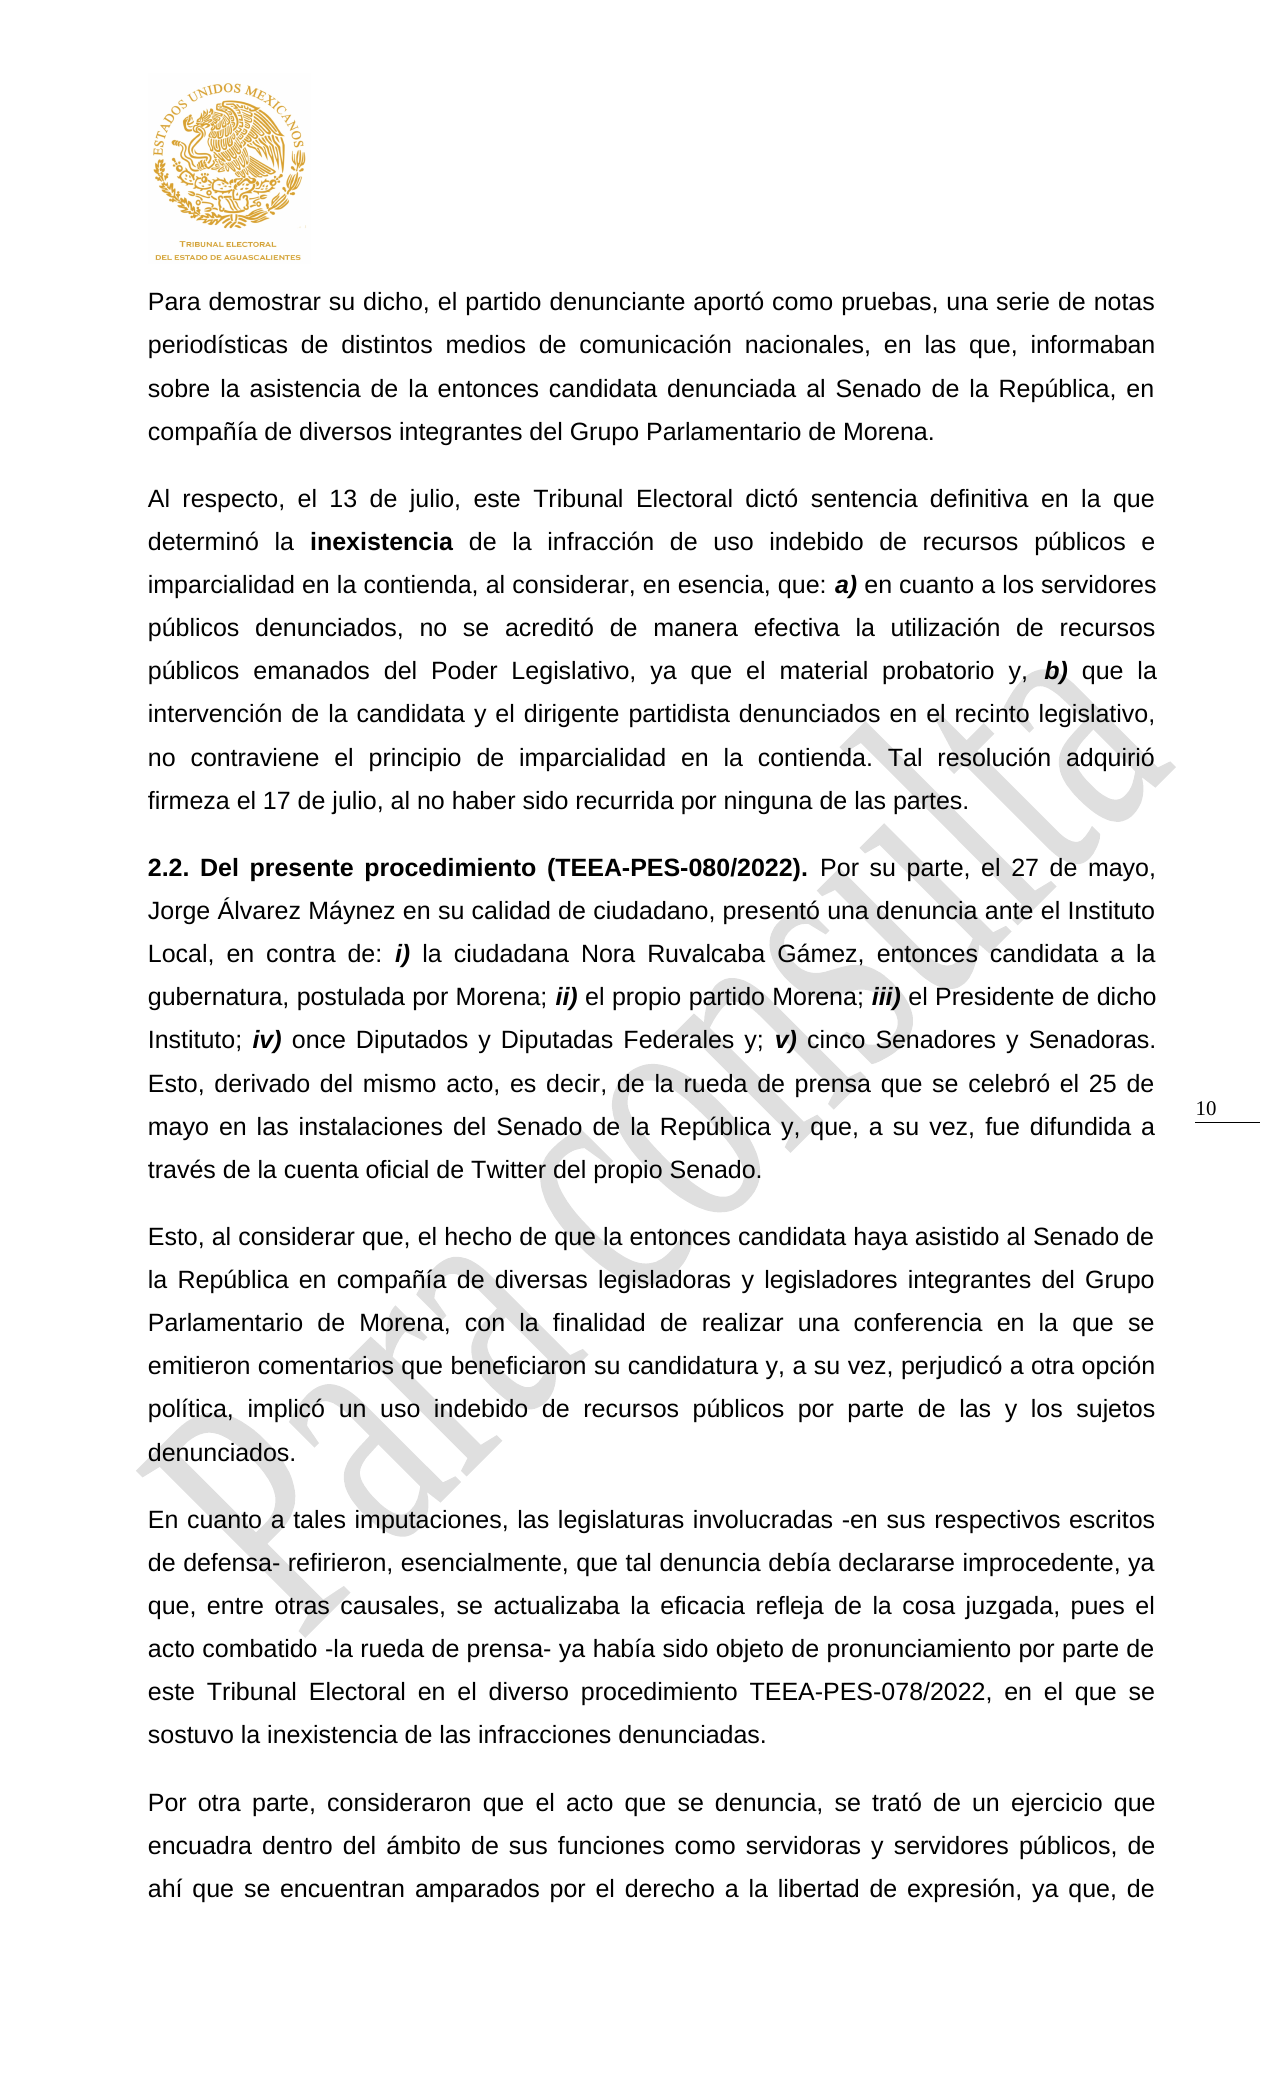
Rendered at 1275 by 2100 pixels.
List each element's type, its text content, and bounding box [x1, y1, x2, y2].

text En cuanto a tales imputaciones, las legislaturas involucradas -en sus respectivos escritos de defensa- refirieron, esencialmente, que tal denuncia debía declararse improcedente, ya que, entre otras causales, se actualizaba la eficacia refleja de la cosa juzgada, pues el acto combatido -la rueda de prensa- ya había sido objeto de pronunciamiento por parte de este Tribunal Electoral en el diverso procedimiento TEEA-PES-078/2022, en el que se sostuvo la inexistencia de las infracciones denunciadas. [148, 1505, 1157, 1749]
text Esto, al considerar que, el hecho de que la entonces candidata haya asistido al Senado de la República en compañía de diversas legisladoras y legisladores integrantes del Grupo Parlamentario de Morena, con la finalidad de realizar una conferencia en la que se emitieron comentarios que beneficiaron su candidatura y, a su vez, perjudicó a otra opción política, implicó un uso indebido de recursos públicos por parte de las y los sujetos denunciados. [148, 1222, 1157, 1466]
text Al respecto, el 13 de julio, este Tribunal Electoral dictó sentencia definitiva en la que determinó la inexistencia de la infracción de uso indebido de recursos públicos e imparcialidad en la contienda, al considerar, en esencia, que: a) en cuanto a los servidores públicos denunciados, no se acreditó de manera efectiva la utilización de recursos públicos emanados del Poder Legislativo, ya que el material probatorio y, b) que la intervención de la candidata y el dirigente partidista denunciados en el recinto legislativo, no contraviene el principio de imparcialidad en la contienda. Tal resolución adquirió firmeza el 17 de julio, al no haber sido recurrida por ninguna de las partes. [148, 484, 1157, 814]
text Para demostrar su dicho, el partido denunciante aportó como pruebas, una serie de notas periodísticas de distintos medios de comunicación nacionales, en las que, informaban sobre la asistencia de la entonces candidata denunciada al Senado de la República, en compañía de diversos integrantes del Grupo Parlamentario de Morena. [148, 287, 1157, 445]
text 2.2. Del presente procedimiento (TEEA-PES-080/2022). Por su parte, el 27 de mayo, Jorge Álvarez Máynez en su calidad de ciudadano, presentó una denuncia ante el Instituto Local, en contra de: i) la ciudadana Nora Ruvalcaba Gámez, entonces candidata a la gubernatura, postulada por Morena; ii) el propio partido Morena; iii) el Presidente de dicho Instituto; iv) once Diputados y Diputadas Federales y; v) cinco Senadores y Senadoras. Esto, derivado del mismo acto, es decir, de la rueda de prensa que se celebró el 25 de mayo en las instalaciones del Senado de la República y, que, a su vez, fue difundida a través de la cuenta oficial de Twitter del propio Senado. [148, 853, 1157, 1183]
picture [147, 73, 312, 264]
